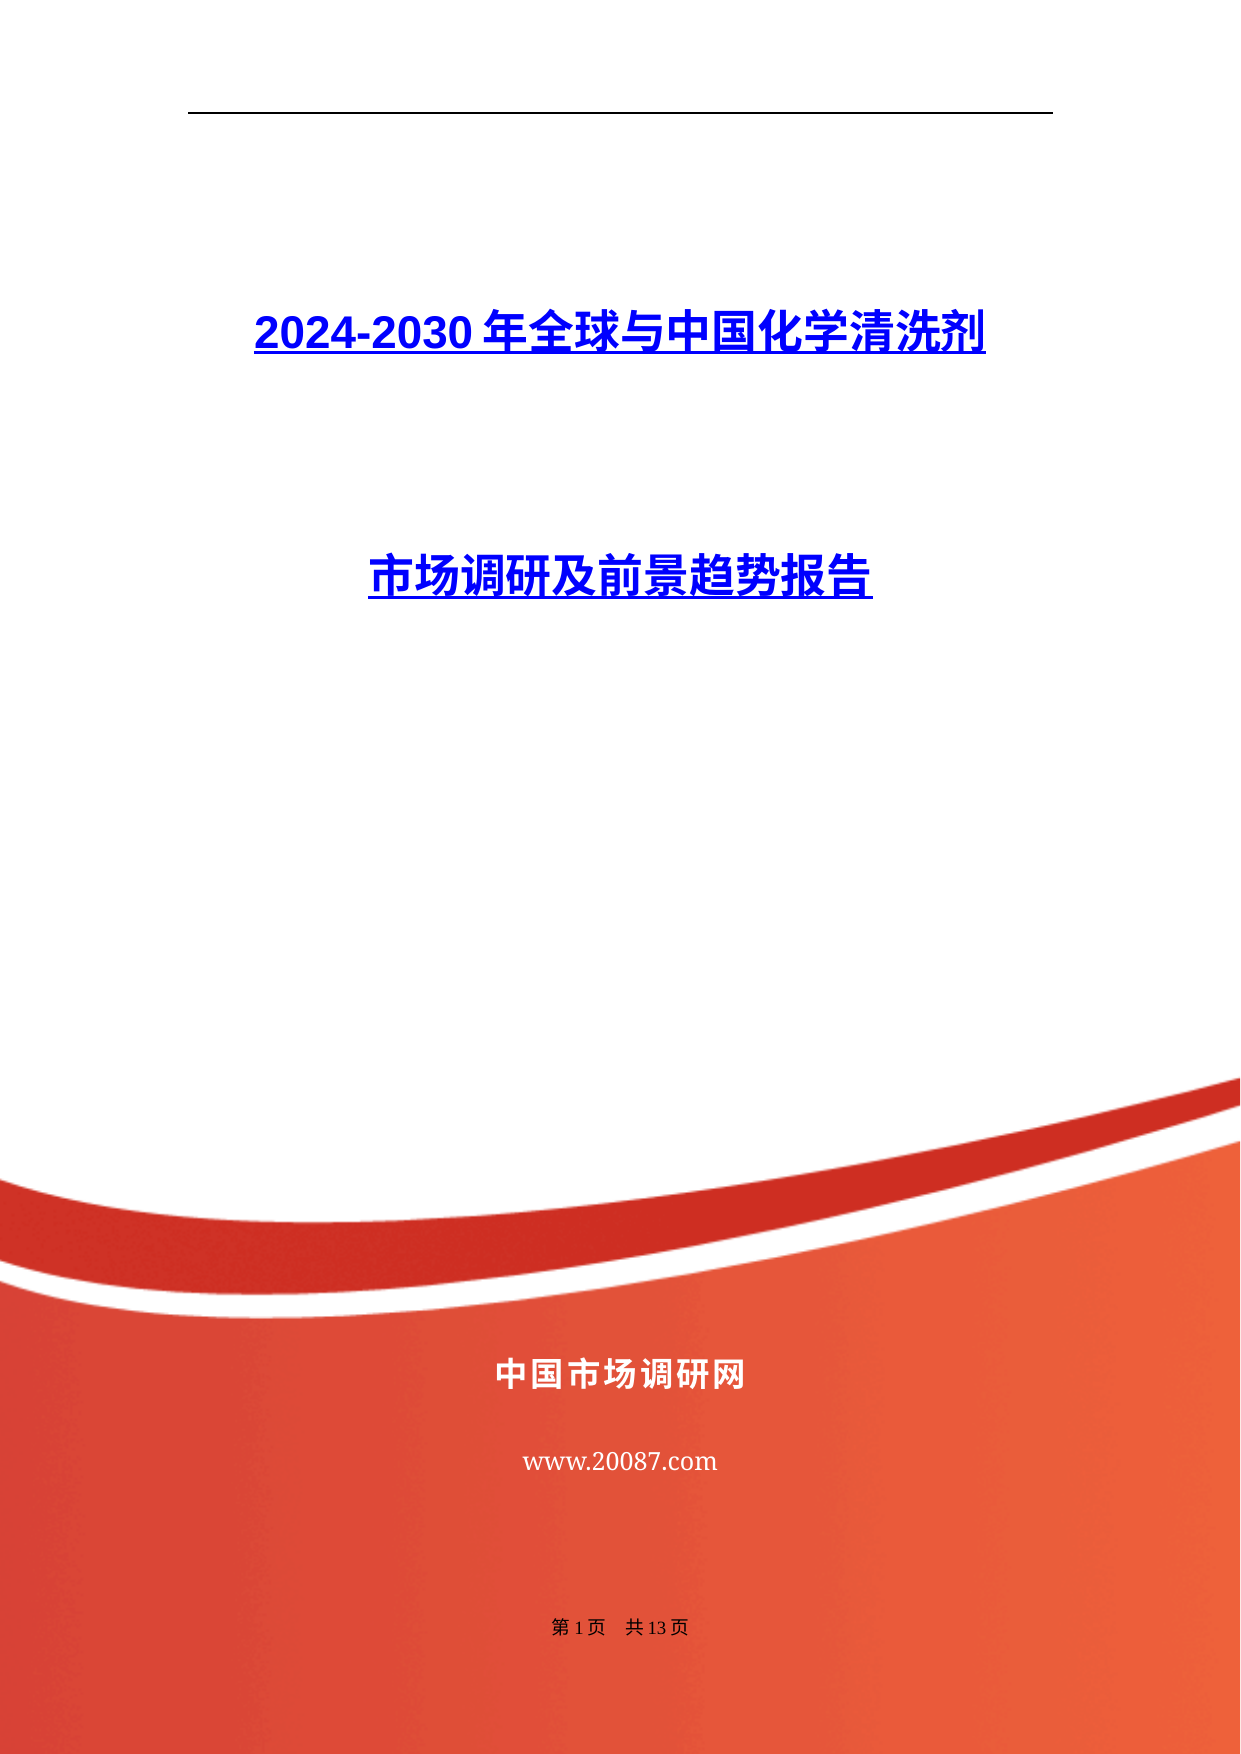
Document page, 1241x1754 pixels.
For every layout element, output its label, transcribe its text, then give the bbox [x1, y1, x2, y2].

text www.20087.com [187, 1428, 1053, 1493]
subtitle 中国市场调研网 [187, 1339, 1053, 1404]
picture [0, 1006, 1241, 1754]
table_header 2024-2030年全球与中国化学清洗剂市场调研及前景趋势报告 [188, 207, 1053, 773]
